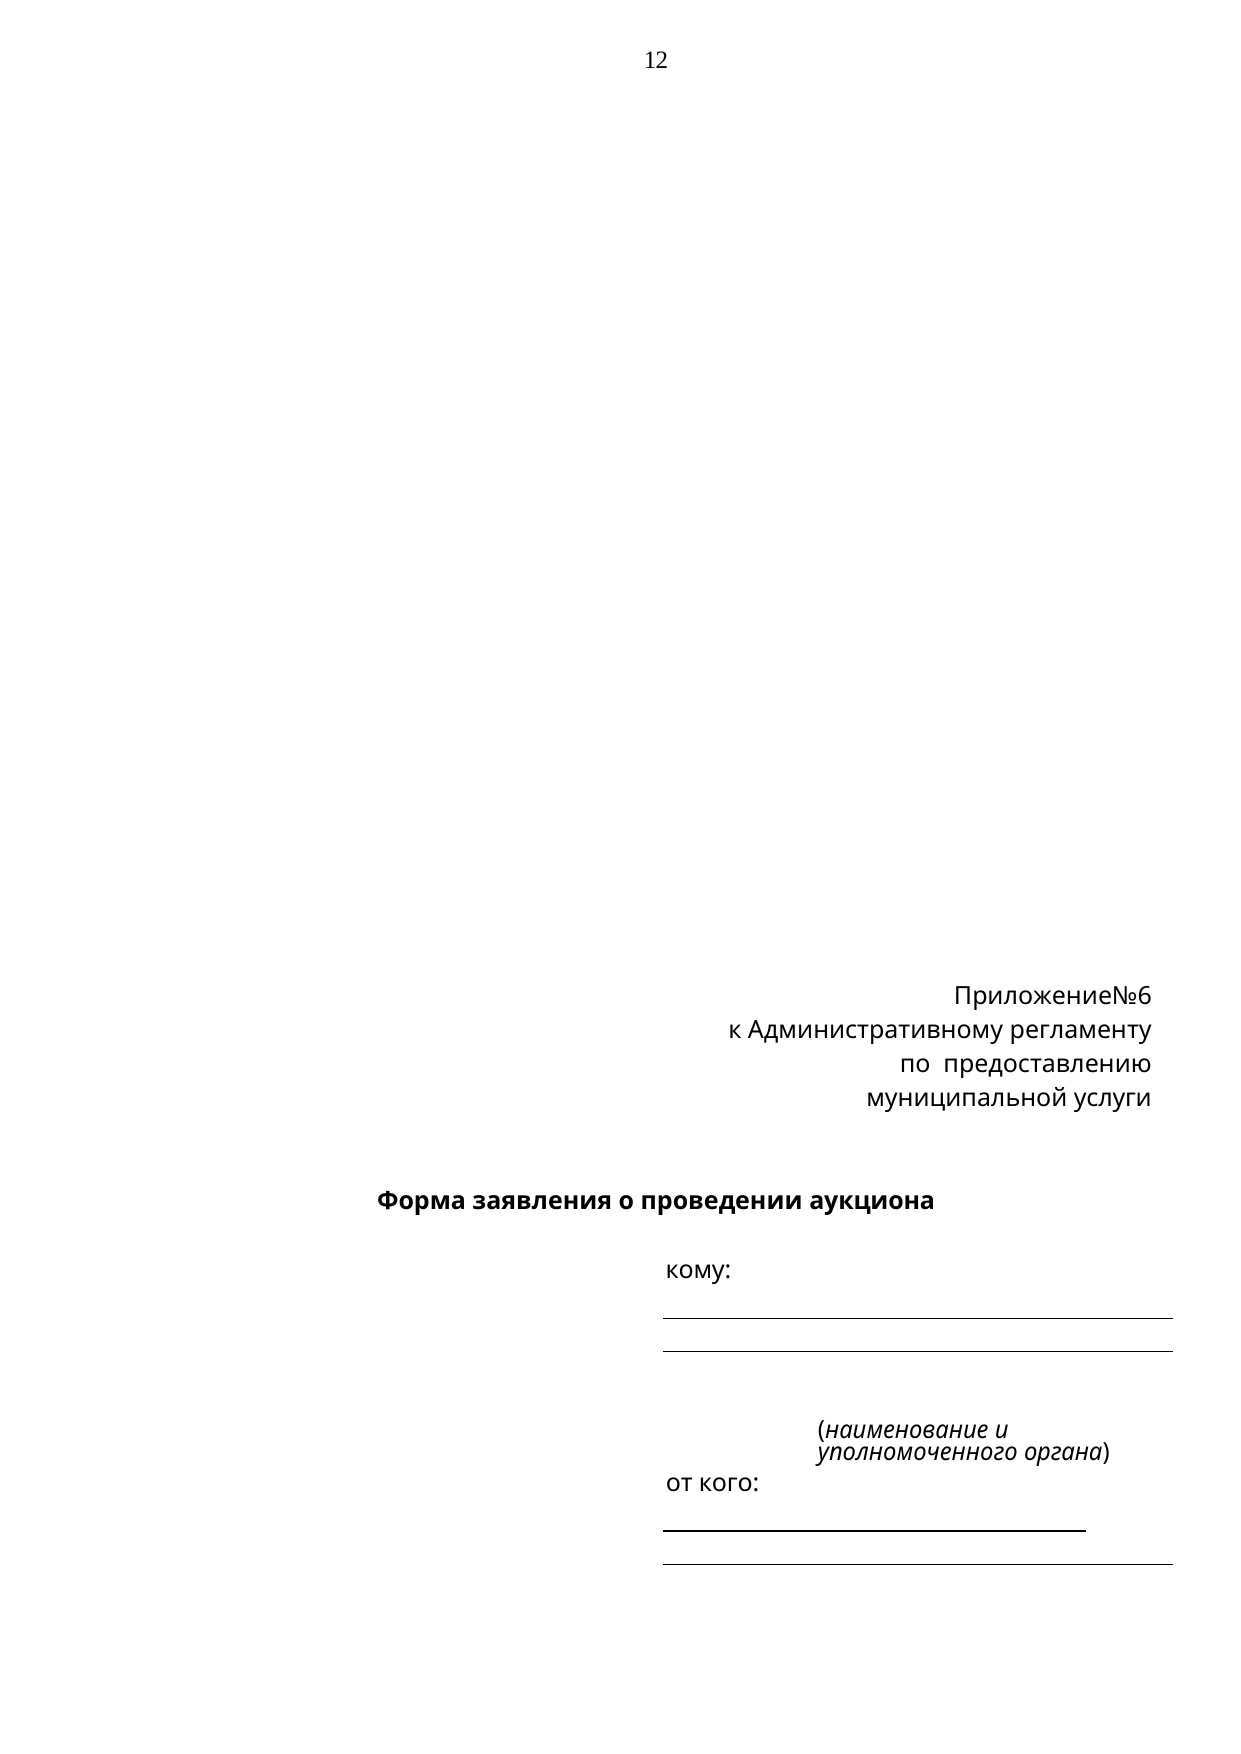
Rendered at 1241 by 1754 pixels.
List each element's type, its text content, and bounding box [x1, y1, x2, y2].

text кому: [259, 1251, 1137, 1285]
text (наименование и уполномоченного органа) [818, 1422, 1152, 1465]
text к Административному регламенту [177, 1012, 1152, 1046]
text от кого: [308, 1465, 1117, 1498]
text по предоставлению [177, 1046, 1152, 1080]
text Приложение№6 [177, 977, 1152, 1012]
subtitle Форма заявления о проведении аукциона [193, 1182, 1119, 1217]
text муниципальной услуги [177, 1080, 1152, 1114]
